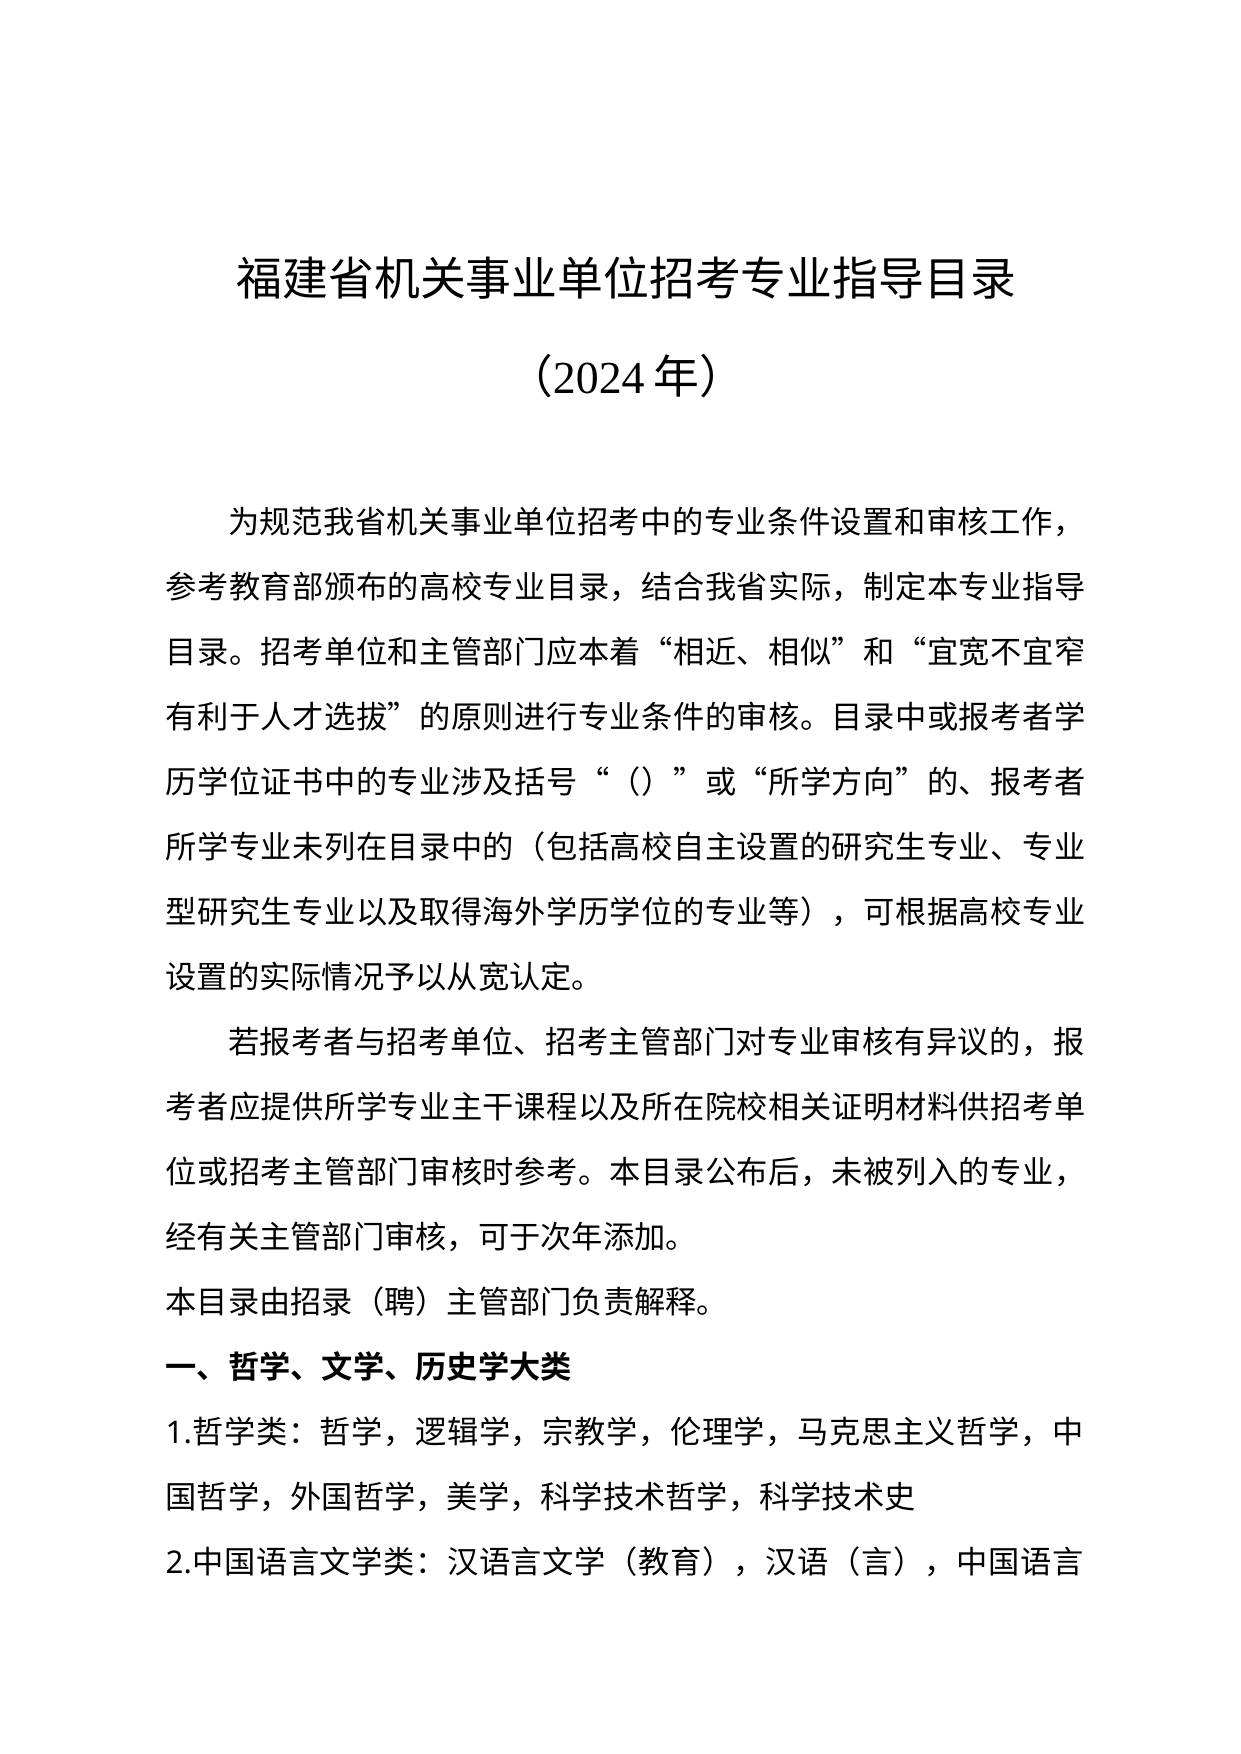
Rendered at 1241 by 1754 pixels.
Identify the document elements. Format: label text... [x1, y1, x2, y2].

text 本目录由招录（聘）主管部门负责解释。 [165, 1267, 1087, 1332]
text （2024年） [165, 324, 1087, 422]
text 福建省机关事业单位招考专业指导目录 [165, 227, 1087, 324]
text 1.哲学类：哲学，逻辑学，宗教学，伦理学，马克思主义哲学，中国哲学，外国哲学，美学，科学技术哲学，科学技术史 [165, 1397, 1087, 1527]
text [165, 1527, 1087, 1592]
text 为规范我省机关事业单位招考中的专业条件设置和审核工作，参考教育部颁布的高校专业目录，结合我省实际，制定本专业指导目录。招考单位和主管部门应本着“相近、相似”和“宜宽不宜窄、有利于人才选拔”的原则进行专业条件的审核。目录中或报考者学历学位证书中的专业涉及括号“（）”或“所学方向”的、报考者所学专业未列在目录中的（包括高校自主设置的研究生专业、专业型研究生专业以及取得海外学历学位的专业等），可根据高校专业设置的实际情况予以从宽认定。 [165, 487, 1087, 1007]
text 若报考者与招考单位、招考主管部门对专业审核有异议的，报考者应提供所学专业主干课程以及所在院校相关证明材料供招考单位或招考主管部门审核时参考。本目录公布后，未被列入的专业，经有关主管部门审核，可于次年添加。 [165, 1007, 1087, 1267]
text 一、哲学、文学、历史学大类 [165, 1332, 1087, 1397]
